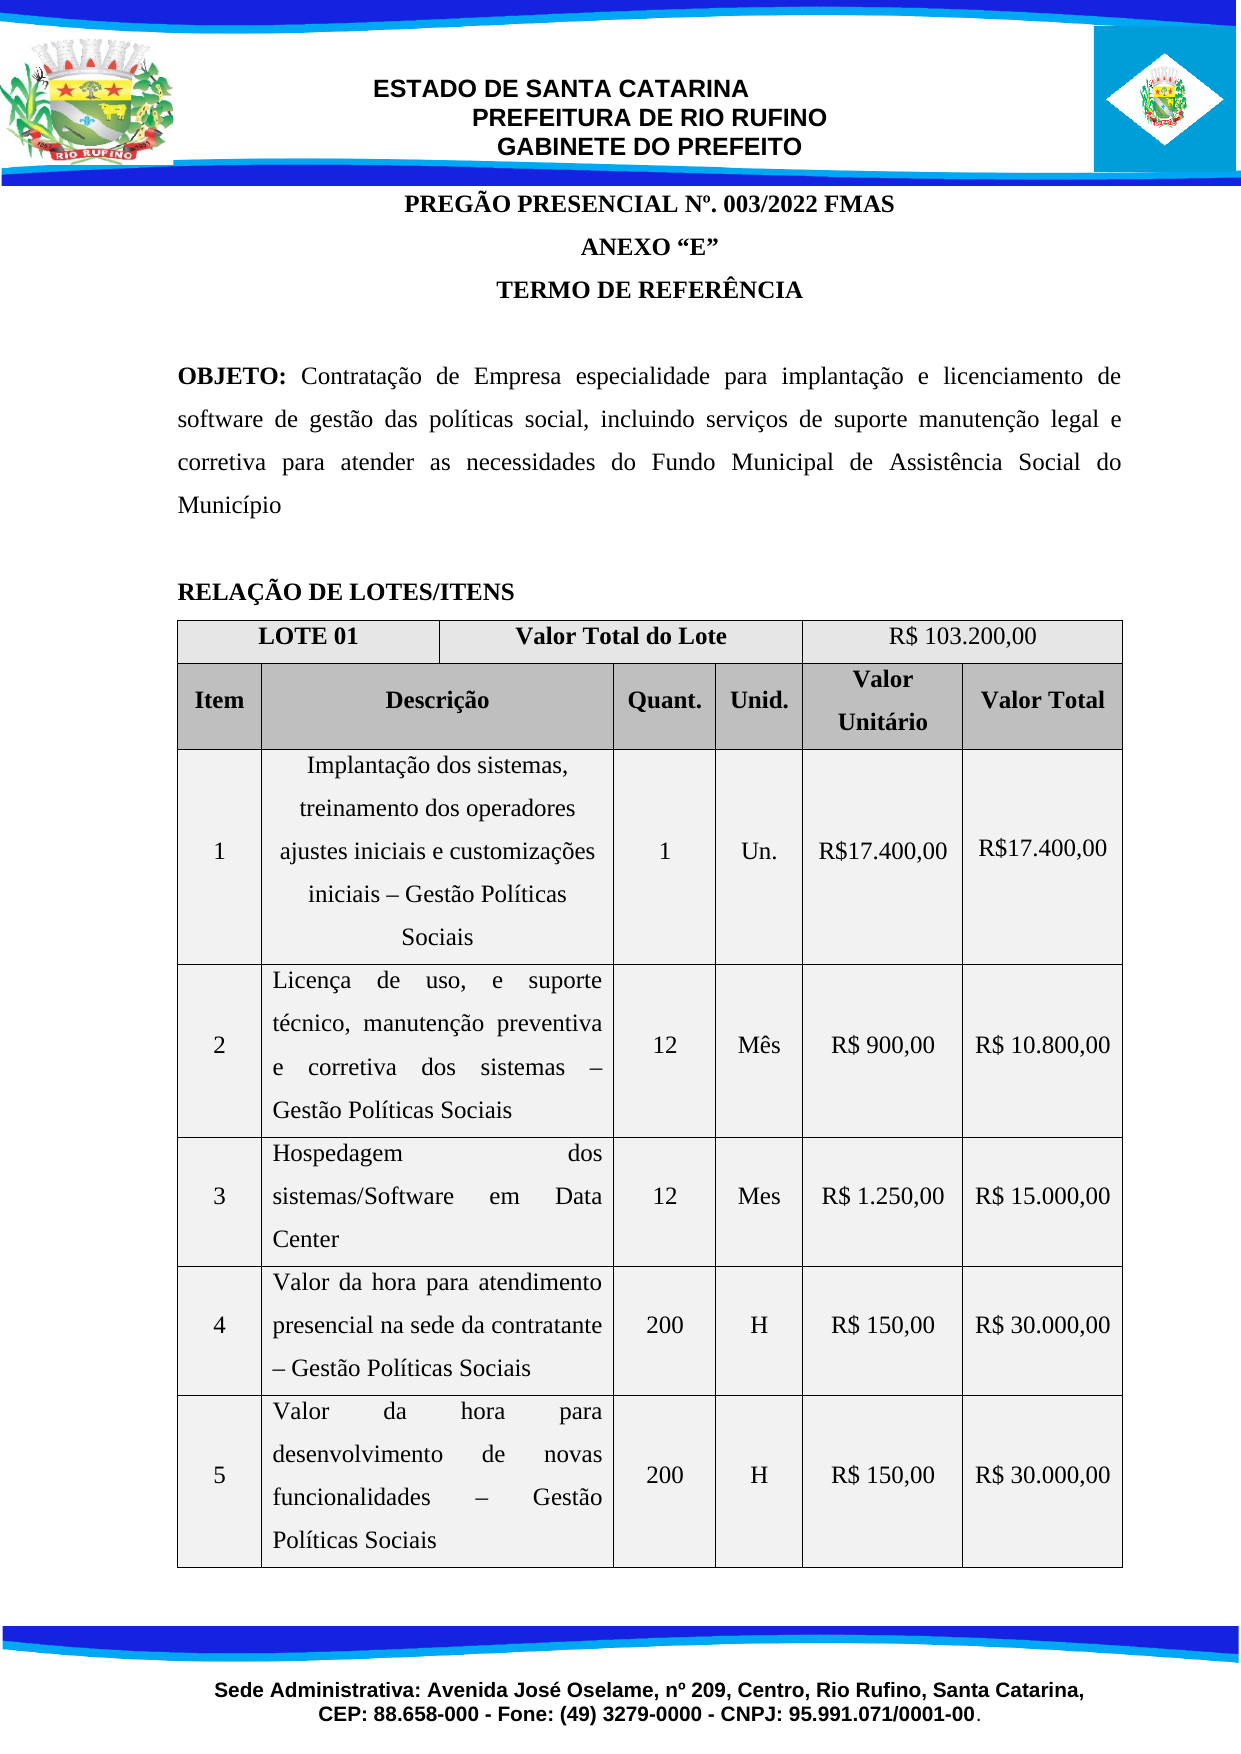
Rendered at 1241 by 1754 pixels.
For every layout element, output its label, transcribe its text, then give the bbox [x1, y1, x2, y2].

text TERMO DE REFERÊNCIA [177, 275, 1122, 304]
picture [0, 16, 1241, 186]
table_cell R$ 150,00 [803, 1267, 962, 1395]
table_cell 5 [178, 1396, 261, 1567]
table_header Valor Total do Lote [440, 621, 802, 663]
picture [0, 0, 1236, 25]
subtitle ANEXO “E” [177, 232, 1122, 261]
table_cell H [716, 1396, 802, 1567]
table_cell R$ 15.000,00 [963, 1138, 1122, 1266]
table_cell Mês [716, 965, 802, 1137]
table_cell 1 [178, 750, 261, 964]
picture [2, 1644, 1239, 1754]
picture [2, 1626, 1239, 1653]
table_cell Valor Unitário [803, 664, 962, 749]
table_cell Valor Total [963, 664, 1122, 749]
table_cell R$ 30.000,00 [963, 1396, 1122, 1567]
text OBJETO: Contratação de Empresa especialidade para implantação e licenciamento de software de gestão das políticas social, incluindo serviços de suporte manutenção legal e corretiva para atender as necessidades do Fundo Municipal de Assistência Social do Município [177, 361, 1122, 519]
picture [1108, 55, 1222, 144]
table_cell Hospedagem dos sistemas/Software em Data Center [262, 1138, 613, 1266]
picture [1237, 38, 1241, 170]
table_cell Descrição [262, 664, 613, 749]
table_cell R$17.400,00 [803, 750, 962, 964]
table_header R$ 103.200,00 [803, 621, 1122, 663]
table_cell R$ 150,00 [803, 1396, 962, 1567]
table_cell R$17.400,00 [963, 750, 1122, 964]
table_cell Item [178, 664, 261, 749]
text RELAÇÃO DE LOTES/ITENS [177, 577, 1122, 606]
table_cell 1 [614, 750, 715, 964]
table_cell 2 [178, 965, 261, 1137]
table_cell H [716, 1267, 802, 1395]
table_cell R$ 10.800,00 [963, 965, 1122, 1137]
table_cell Implantação dos sistemas, treinamento dos operadores ajustes iniciais e customizações iniciais – Gestão Políticas Sociais [262, 750, 613, 964]
table_cell Valor da hora para desenvolvimento de novas funcionalidades – Gestão Políticas Sociais [262, 1396, 613, 1567]
table_header LOTE 01 [178, 621, 439, 663]
table_cell 200 [614, 1396, 715, 1567]
table_cell Un. [716, 750, 802, 964]
table_cell R$ 30.000,00 [963, 1267, 1122, 1395]
table_cell Licença de uso, e suporte técnico, manutenção preventiva e corretiva dos sistemas – Gestão Políticas Sociais [262, 965, 613, 1137]
table_cell Mes [716, 1138, 802, 1266]
table_cell 4 [178, 1267, 261, 1395]
table_cell Unid. [716, 664, 802, 749]
table_cell R$ 1.250,00 [803, 1138, 962, 1266]
table_cell R$ 900,00 [803, 965, 962, 1137]
subtitle PREGÃO PRESENCIAL Nº. 003/2022 FMAS [177, 189, 1122, 217]
table_cell Valor da hora para atendimento presencial na sede da contratante – Gestão Políticas Sociais [262, 1267, 613, 1395]
table_cell 200 [614, 1267, 715, 1395]
table_cell 12 [614, 965, 715, 1137]
table_cell Quant. [614, 664, 715, 749]
table_cell 3 [178, 1138, 261, 1266]
table_cell 12 [614, 1138, 715, 1266]
